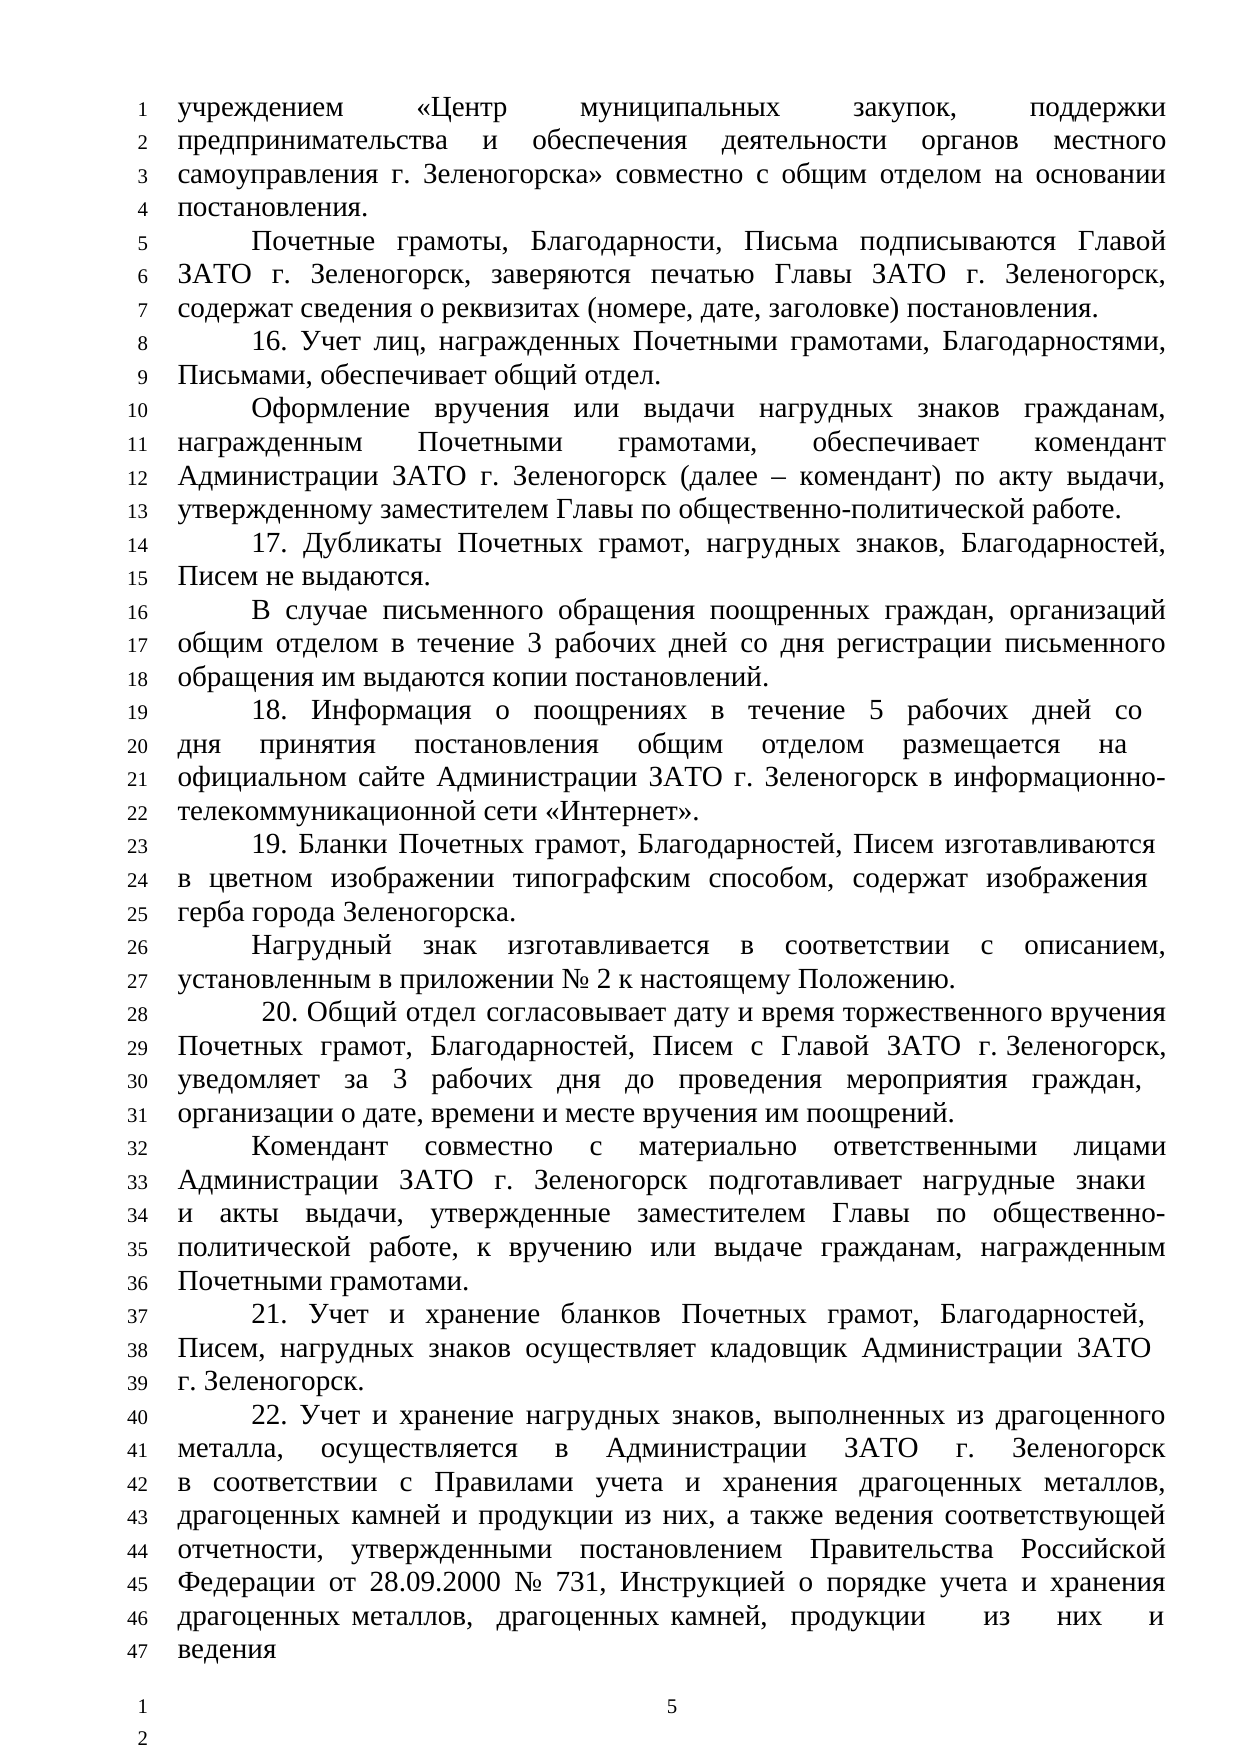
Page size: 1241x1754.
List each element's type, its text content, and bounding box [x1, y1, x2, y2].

text 18. Информация о поощрениях в течение 5 рабочих дней со дня принятия постановления общим отделом размещается на официальном сайте Администрации ЗАТО г. Зеленогорск в информационно-телекоммуникационной сети «Интернет». [177, 692, 1167, 827]
text 21. Учет и хранение бланков Почетных грамот, Благодарностей, Писем, нагрудных знаков осуществляет кладовщик Администрации ЗАТО г. Зеленогорск. [177, 1296, 1167, 1397]
text В случае письменного обращения поощренных граждан, организаций общим отделом в течение 3 рабочих дней со дня регистрации письменного обращения им выдаются копии постановлений. [177, 592, 1167, 692]
text Оформление вручения или выдачи нагрудных знаков гражданам, награжденным Почетными грамотами, обеспечивает комендант Администрации ЗАТО г. Зеленогорск (далее – комендант) по акту выдачи, утвержденному заместителем Главы по общественно-политической работе. [177, 391, 1167, 525]
text 16. Учет лиц, награжденных Почетными грамотами, Благодарностями, Письмами, обеспечивает общий отдел. [177, 323, 1167, 391]
text Комендант совместно с материально ответственными лицами Администрации ЗАТО г. Зеленогорск подготавливает нагрудные знаки и акты выдачи, утвержденные заместителем Главы по общественно-политической работе, к вручению или выдаче гражданам, награжденным Почетными грамотами. [177, 1128, 1167, 1296]
text Почетные грамоты, Благодарности, Письма подписываются Главой ЗАТО г. Зеленогорск, заверяются печатью Главы ЗАТО г. Зеленогорск, содержат сведения о реквизитах (номере, дате, заголовке) постановления. [177, 223, 1167, 323]
text Нагрудный знак изготавливается в соответствии с описанием, установленным в приложении № 2 к настоящему Положению. [177, 927, 1167, 994]
text 22. Учет и хранение нагрудных знаков, выполненных из драгоценного металла, осуществляется в Администрации ЗАТО г. Зеленогорск в соответствии с Правилами учета и хранения драгоценных металлов, драгоценных камней и продукции из них, а также ведения соответствующей отчетности, утвержденными постановлением Правительства Российской Федерации от 28.09.2000 № 731, Инструкцией о порядке учета и хранения драгоценных металлов, драгоценных камней, продукции из них и ведения [177, 1397, 1167, 1665]
text 20. Общий отдел согласовывает дату и время торжественного вручения Почетных грамот, Благодарностей, Писем с Главой ЗАТО г. Зеленогорск, уведомляет за 3 рабочих дня до проведения мероприятия граждан, организации о дате, времени и месте вручения им поощрений. [177, 994, 1167, 1128]
text 17. Дубликаты Почетных грамот, нагрудных знаков, Благодарностей, Писем не выдаются. [177, 525, 1167, 592]
text учреждением «Центр муниципальных закупок, поддержки предпринимательства и обеспечения деятельности органов местного самоуправления г. Зеленогорска» совместно с общим отделом на основании постановления. [177, 89, 1167, 223]
text 19. Бланки Почетных грамот, Благодарностей, Писем изготавливаются в цветном изображении типографским способом, содержат изображения герба города Зеленогорска. [177, 827, 1167, 927]
